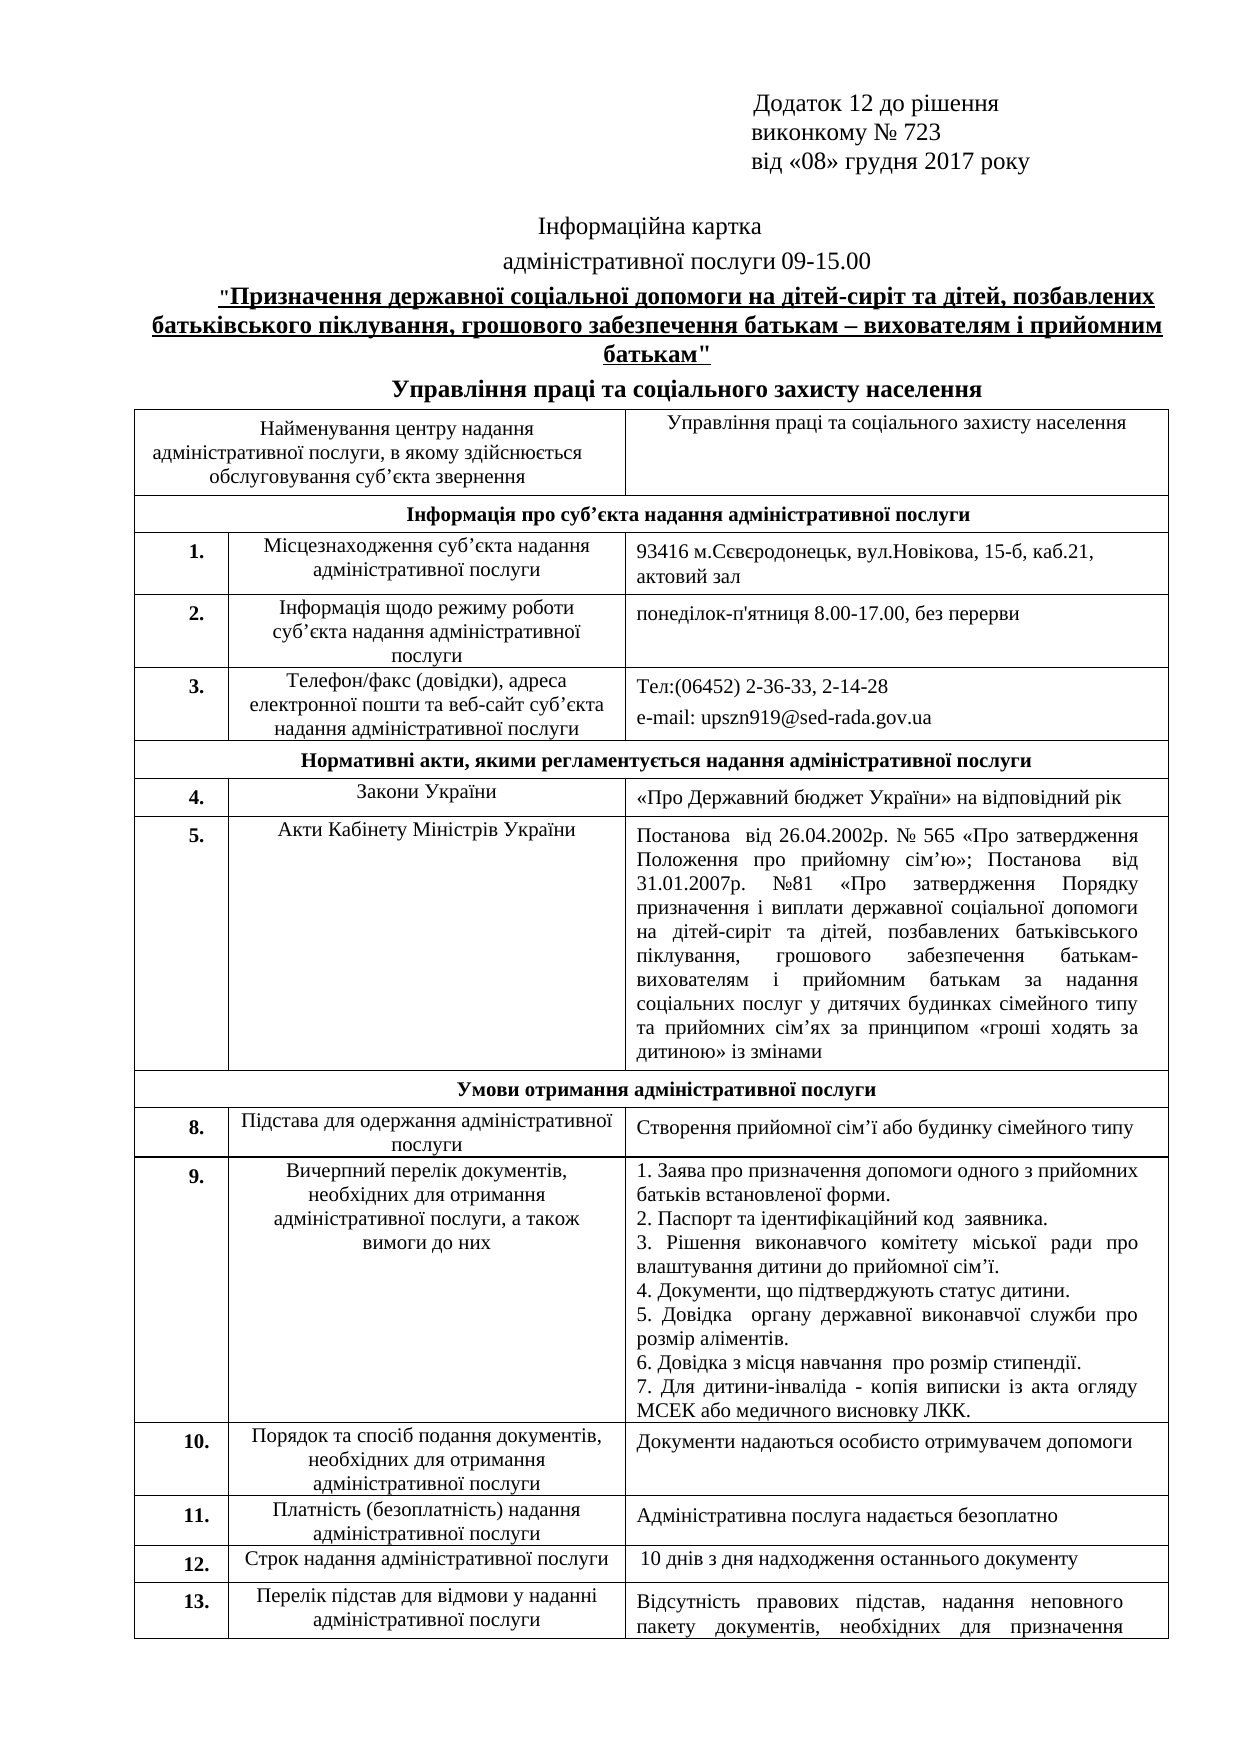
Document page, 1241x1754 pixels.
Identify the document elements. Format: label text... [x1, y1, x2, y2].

table_cell Нормативні акти, якими регламентується надання адміністративної послуги [135, 741, 1168, 778]
table_cell 3. [135, 668, 228, 740]
table_cell Строк надання адміністративної послуги [229, 1546, 625, 1582]
table_cell Телефон/факс (довідки), адреса електронної пошти та веб-сайт суб’єкта надання адміністративної послуги [229, 668, 625, 740]
table_cell Вичерпний перелік документів, необхідних для отримання адміністративної послуги, а також вимоги до них [229, 1158, 625, 1422]
table_cell 11. [135, 1496, 228, 1544]
table_cell Акти Кабінету Міністрів України [229, 817, 625, 1070]
table_cell Найменування центру надання адміністративної послуги, в якому здійснюється обслуговування суб’єкта звернення [135, 410, 625, 494]
table_cell Закони України [229, 779, 625, 816]
table_cell 13. [135, 1583, 228, 1638]
table_cell Інформація про суб’єкта надання адміністративної послуги [135, 496, 1168, 532]
table_cell 1. [135, 533, 228, 594]
table_cell Документи надаються особисто отримувачем допомоги [626, 1423, 1168, 1495]
table_cell 5. [135, 817, 228, 1070]
table_cell Управління праці та соціального захисту населення [626, 410, 1168, 494]
table_cell 10 днів з дня надходження останнього документу [626, 1546, 1168, 1582]
table_cell «Про Державний бюджет України» на відповідний рік [626, 779, 1168, 816]
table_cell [229, 1583, 625, 1638]
table_cell Адміністративна послуга надається безоплатно [626, 1496, 1168, 1544]
text Додаток 12 до рішення [753, 88, 1152, 117]
table_cell 4. [135, 779, 228, 816]
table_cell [626, 1583, 1168, 1638]
table_cell Підстава для одержання адміністративної послуги [229, 1108, 625, 1156]
table_cell Порядок та спосіб подання документів, необхідних для отримання адміністративної послуги [229, 1423, 625, 1495]
table_cell Тел:(06452) 2-36-33, 2-14-28 е-mail: upszn919@sed-rada.gov.ua [626, 668, 1168, 740]
table_cell 2. [135, 595, 228, 667]
table_cell Постанова від 26.04.2002р. № 565 «Про затвердження Положення про прийомну сім’ю»; Постанова від 31.01.2007р. №81 «Про затвердження Порядку призначення і виплати державної соціальної допомоги на дітей-сиріт та дітей, позбавлених батьківського піклування, грошового забезпечення батькам-вихователям і прийомним батькам за надання соціальних послуг у дитячих будинках сімейного типу та прийомних сім’ях за принципом «гроші ходять за дитиною» із змінами [626, 817, 1168, 1070]
table_cell Умови отримання адміністративної послуги [135, 1071, 1168, 1107]
table_cell 93416 м.Сєвєродонецьк, вул.Новікова, 15-б, каб.21, актовий зал [626, 533, 1168, 594]
table_header виконкому № 723 від «08» грудня 2017 року Інформаційна картка адміністративної послуги 09-15.00 "Призначення державної соціальної допомоги на дітей-сиріт та дітей, позбавлених батьківського піклування, грошового забезпечення батькам – вихователям і прийомним батькам" Управління праці та соціального захисту населення [134, 117, 1165, 409]
table_cell Платність (безоплатність) надання адміністративної послуги [229, 1496, 625, 1544]
table_cell 10. [135, 1423, 228, 1495]
table_cell Місцезнаходження суб’єкта надання адміністративної послуги [229, 533, 625, 594]
table_cell 9. [135, 1158, 228, 1422]
table_cell понеділок-п'ятниця 8.00-17.00, без перерви [626, 595, 1168, 667]
table_cell 1. Заява про призначення допомоги одного з прийомних батьків встановленої форми. 2. Паспорт та ідентифікаційний код заявника. 3. Рішення виконавчого комітету міської ради про влаштування дитини до прийомної сім’ї. 4. Документи, що підтверджують статус дитини. 5. Довідка органу державної виконавчої служби про розмір аліментів. 6. Довідка з місця навчання про розмір стипендії. 7. Для дитини-інваліда - копія виписки із акта огляду МСЕК або медичного висновку ЛКК. [626, 1158, 1168, 1422]
table_cell 12. [135, 1546, 228, 1582]
table_cell 8. [135, 1108, 228, 1156]
table_cell Створення прийомної сім’ї або будинку сімейного типу [626, 1108, 1168, 1156]
table_cell Інформація щодо режиму роботи суб’єкта надання адміністративної послуги [229, 595, 625, 667]
